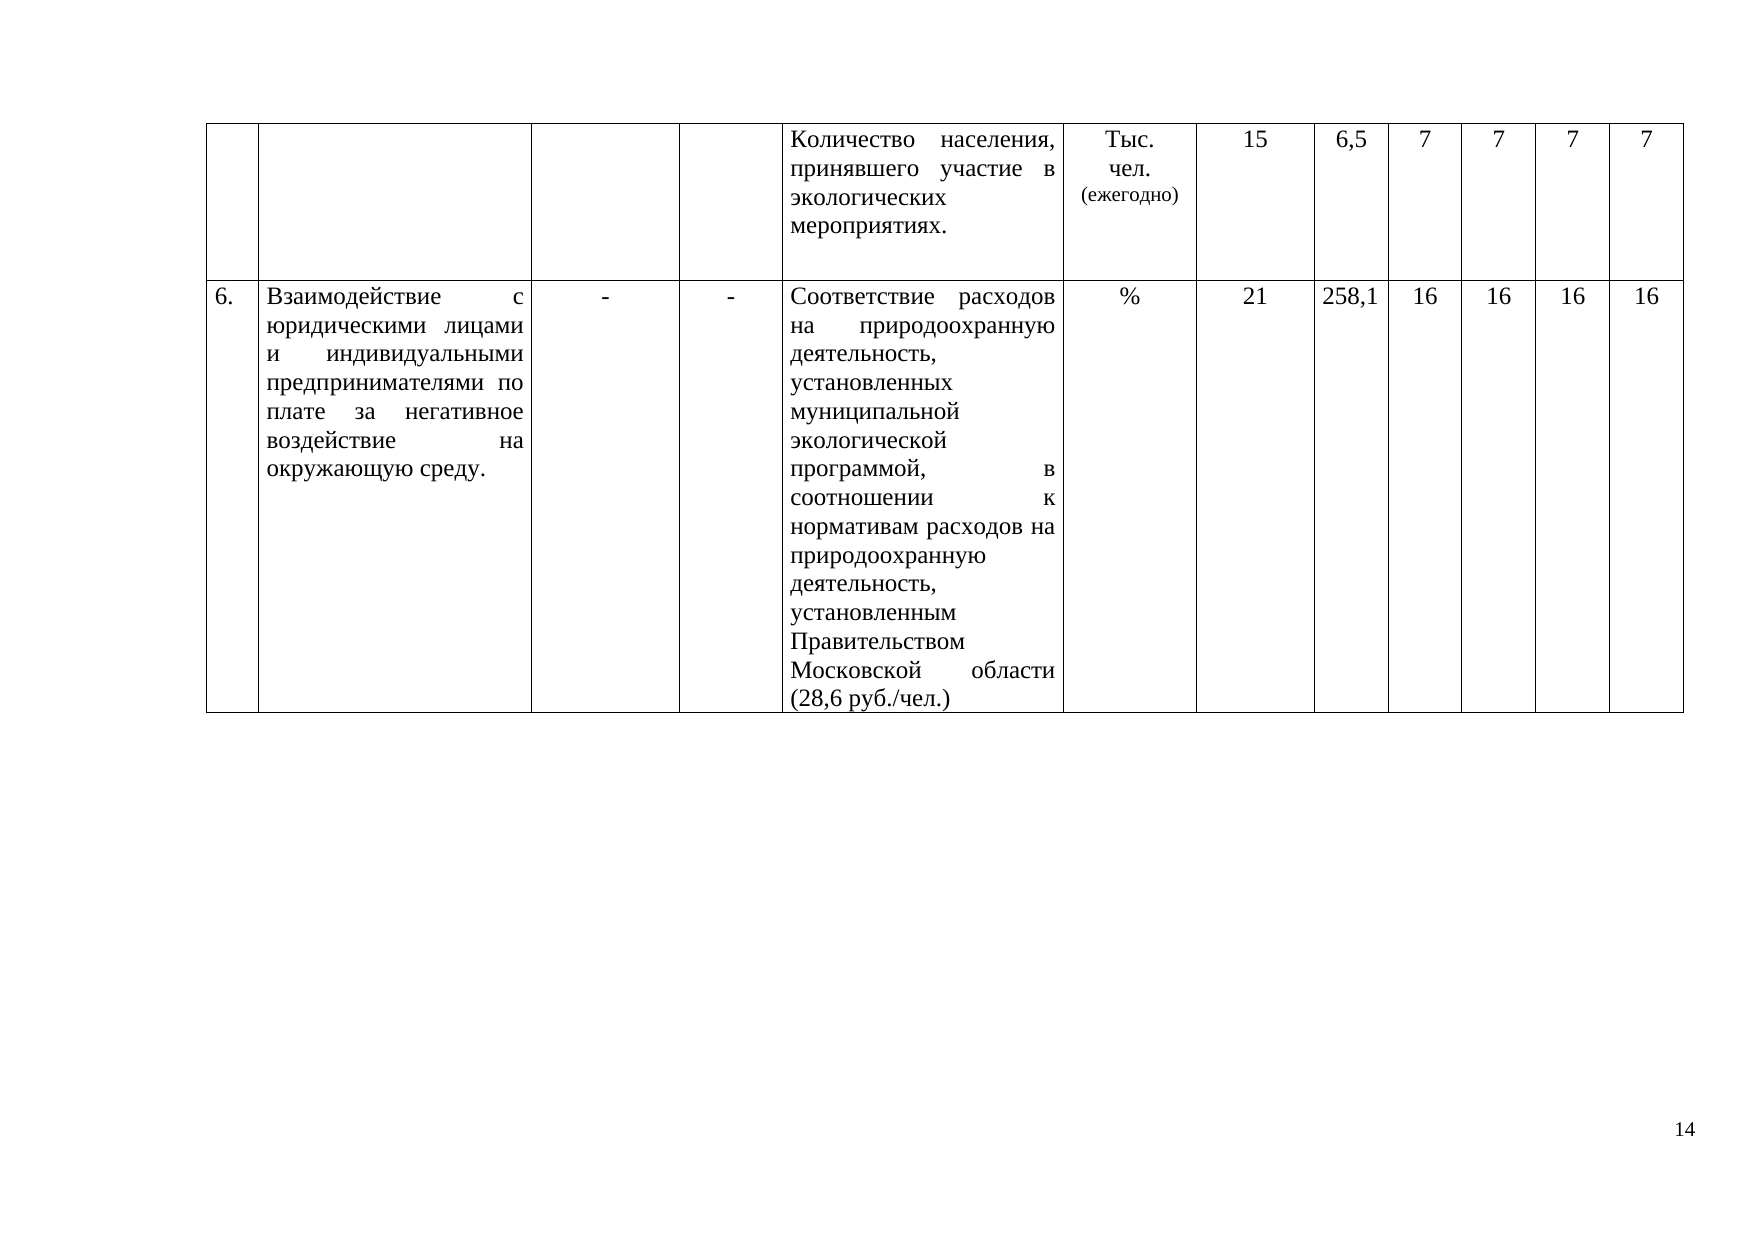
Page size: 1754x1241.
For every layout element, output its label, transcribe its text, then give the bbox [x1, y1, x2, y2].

table_cell 7 [1389, 124, 1461, 280]
table_cell 5. [207, 124, 258, 280]
table_cell 258,1 [1315, 281, 1388, 712]
table_cell 7 [1462, 124, 1535, 280]
table_cell 16 [1536, 281, 1609, 712]
table_cell 7 [1536, 124, 1609, 280]
table_cell 16 [1462, 281, 1535, 712]
table_cell Соответствие расходов на природоохранную деятельность, установленных муниципальной экологической программой, в соотношении к нормативам расходов на природоохранную деятельность, установленным Правительством Московской области (28,6 руб./чел.) [783, 281, 1063, 712]
table_cell - [680, 281, 782, 712]
table_cell 16 [1610, 281, 1683, 712]
table_cell - [532, 281, 679, 712]
table_cell - [680, 124, 782, 280]
table_cell 6,5 [1315, 124, 1388, 280]
table_cell % [1064, 281, 1196, 712]
table_cell 6. [207, 281, 258, 712]
table_cell [532, 124, 679, 280]
table_cell 16 [1389, 281, 1461, 712]
table_cell 7 [1610, 124, 1683, 280]
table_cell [259, 124, 531, 280]
table_cell 15 [1197, 124, 1314, 280]
table_cell Взаимодействие с юридическими лицами и индивидуальными предпринимателями по плате за негативное воздействие на окружающую среду. [259, 281, 531, 712]
table_cell 21 [1197, 281, 1314, 712]
table_cell Тыс. чел. (ежегодно) [1064, 124, 1196, 280]
table_cell Количество населения, принявшего участие в экологических мероприятиях. [783, 124, 1063, 280]
